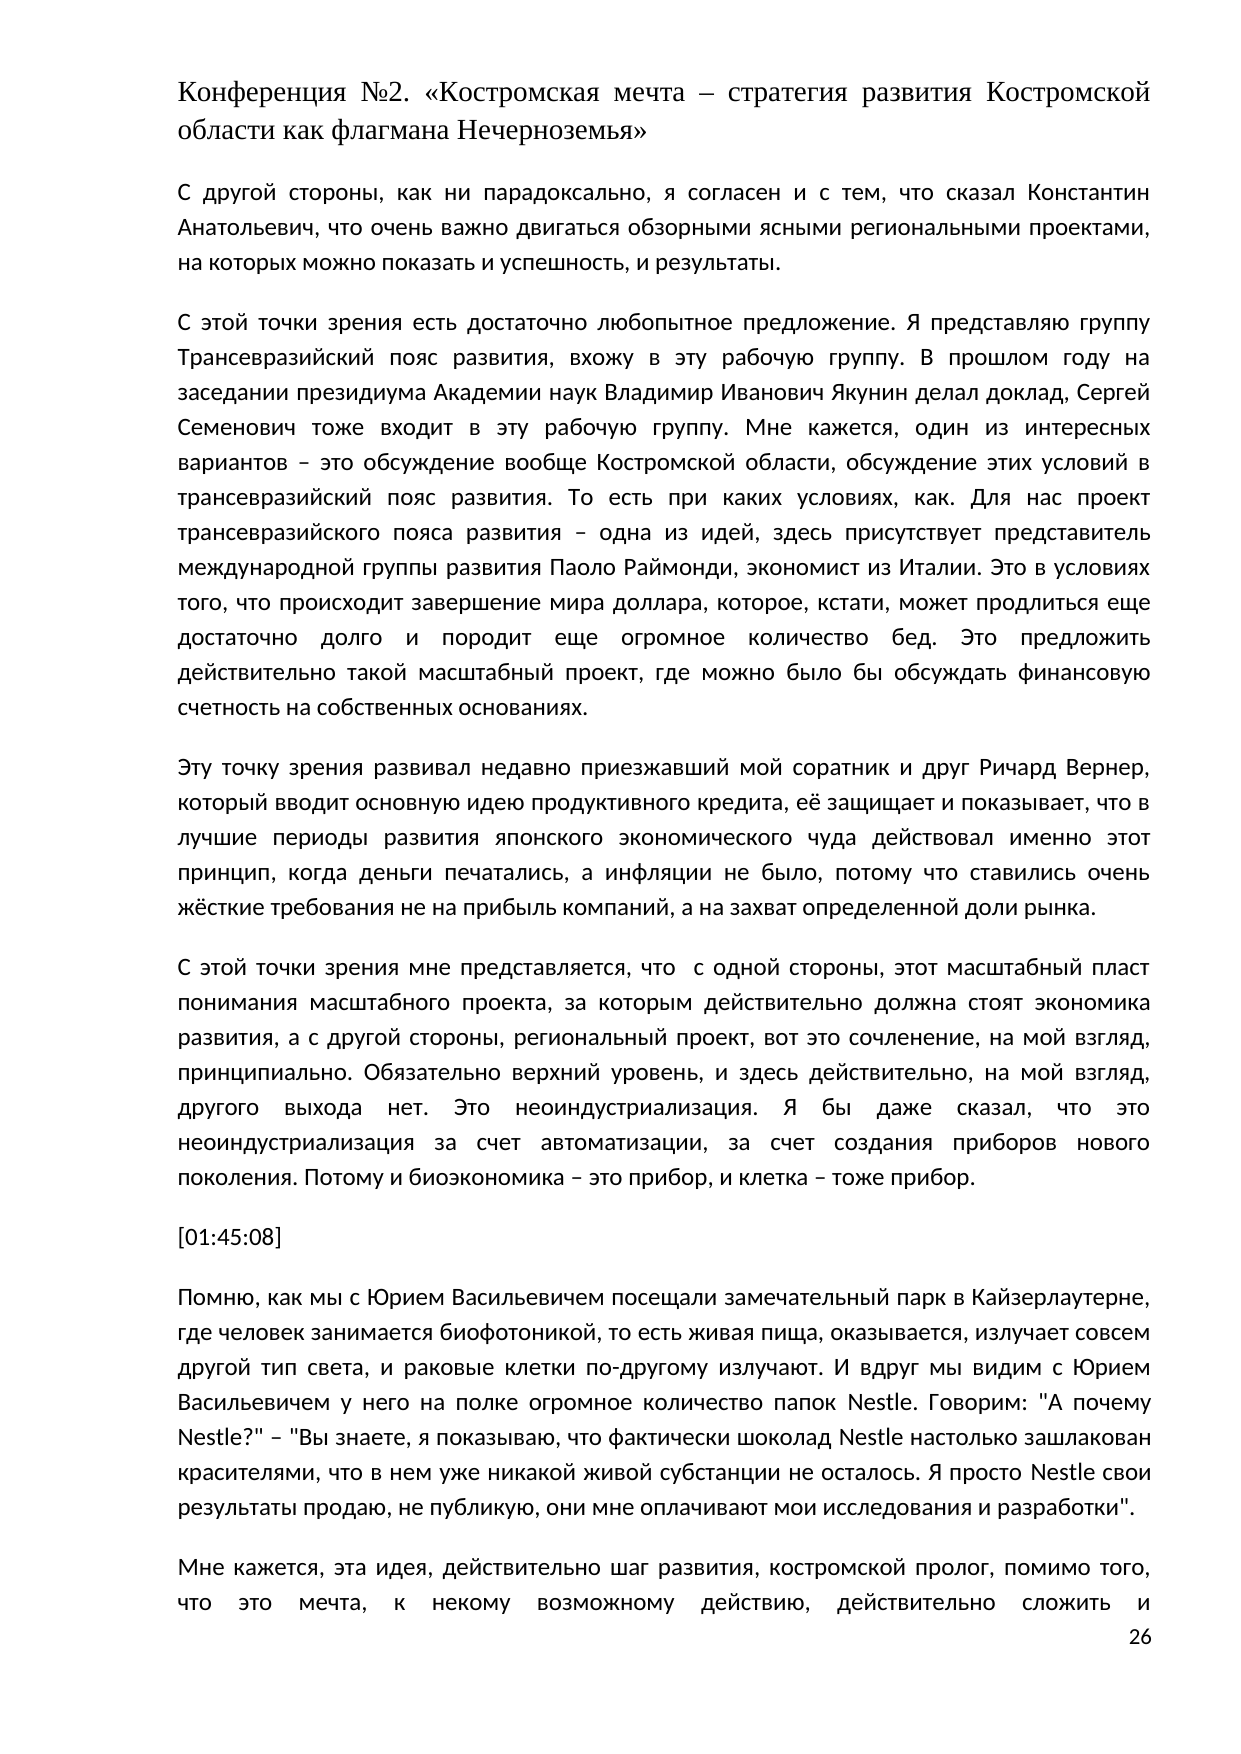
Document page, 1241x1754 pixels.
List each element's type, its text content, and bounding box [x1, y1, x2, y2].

text С этой точки зрения мне представляется, что с одной стороны, этот масштабный пласт понимания масштабного проекта, за которым действительно должна стоят экономика развития, а с другой стороны, региональный проект, вот это сочленение, на мой взгляд, принципиально. Обязательно верхний уровень, и здесь действительно, на мой взгляд, другого выхода нет. Это неоиндустриализация. Я бы даже сказал, что это неоиндустриализация за счет автоматизации, за счет создания приборов нового поколения. Потому и биоэкономика – это прибор, и клетка – тоже прибор. [177, 951, 1152, 1191]
text [01:45:08] [177, 1221, 1152, 1251]
text С другой стороны, как ни парадоксально, я согласен и с тем, что сказал Константин Анатольевич, что очень важно двигаться обзорными ясными региональными проектами, на которых можно показать и успешность, и результаты. [177, 176, 1152, 276]
text Эту точку зрения развивал недавно приезжавший мой соратник и друг Ричард Вернер, который вводит основную идею продуктивного кредита, её защищает и показывает, что в лучшие периоды развития японского экономического чуда действовал именно этот принцип, когда деньги печатались, а инфляции не было, потому что ставились очень жёсткие требования не на прибыль компаний, а на захват определенной доли рынка. [177, 751, 1152, 921]
text Помню, как мы с Юрием Васильевичем посещали замечательный парк в Кайзерлаутерне, где человек занимается биофотоникой, то есть живая пища, оказывается, излучает совсем другой тип света, и раковые клетки по-другому излучают. И вдруг мы видим с Юрием Васильевичем у него на полке огромное количество папок Nestle. Говорим: "А почему Nestle?" – "Вы знаете, я показываю, что фактически шоколад Nestle настолько зашлакован красителями, что в нем уже никакой живой субстанции не осталось. Я просто Nestle свои результаты продаю, не публикую, они мне оплачивают мои исследования и разработки". [177, 1281, 1152, 1521]
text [177, 1551, 1152, 1616]
text С этой точки зрения есть достаточно любопытное предложение. Я представляю группу Трансевразийский пояс развития, вхожу в эту рабочую группу. В прошлом году на заседании президиума Академии наук Владимир Иванович Якунин делал доклад, Сергей Семенович тоже входит в эту рабочую группу. Мне кажется, один из интересных вариантов – это обсуждение вообще Костромской области, обсуждение этих условий в трансевразийский пояс развития. То есть при каких условиях, как. Для нас проект трансевразийского пояса развития – одна из идей, здесь присутствует представитель международной группы развития Паоло Раймонди, экономист из Италии. Это в условиях того, что происходит завершение мира доллара, которое, кстати, может продлиться еще достаточно долго и породит еще огромное количество бед. Это предложить действительно такой масштабный проект, где можно было бы обсуждать финансовую счетность на собственных основаниях. [177, 306, 1152, 721]
